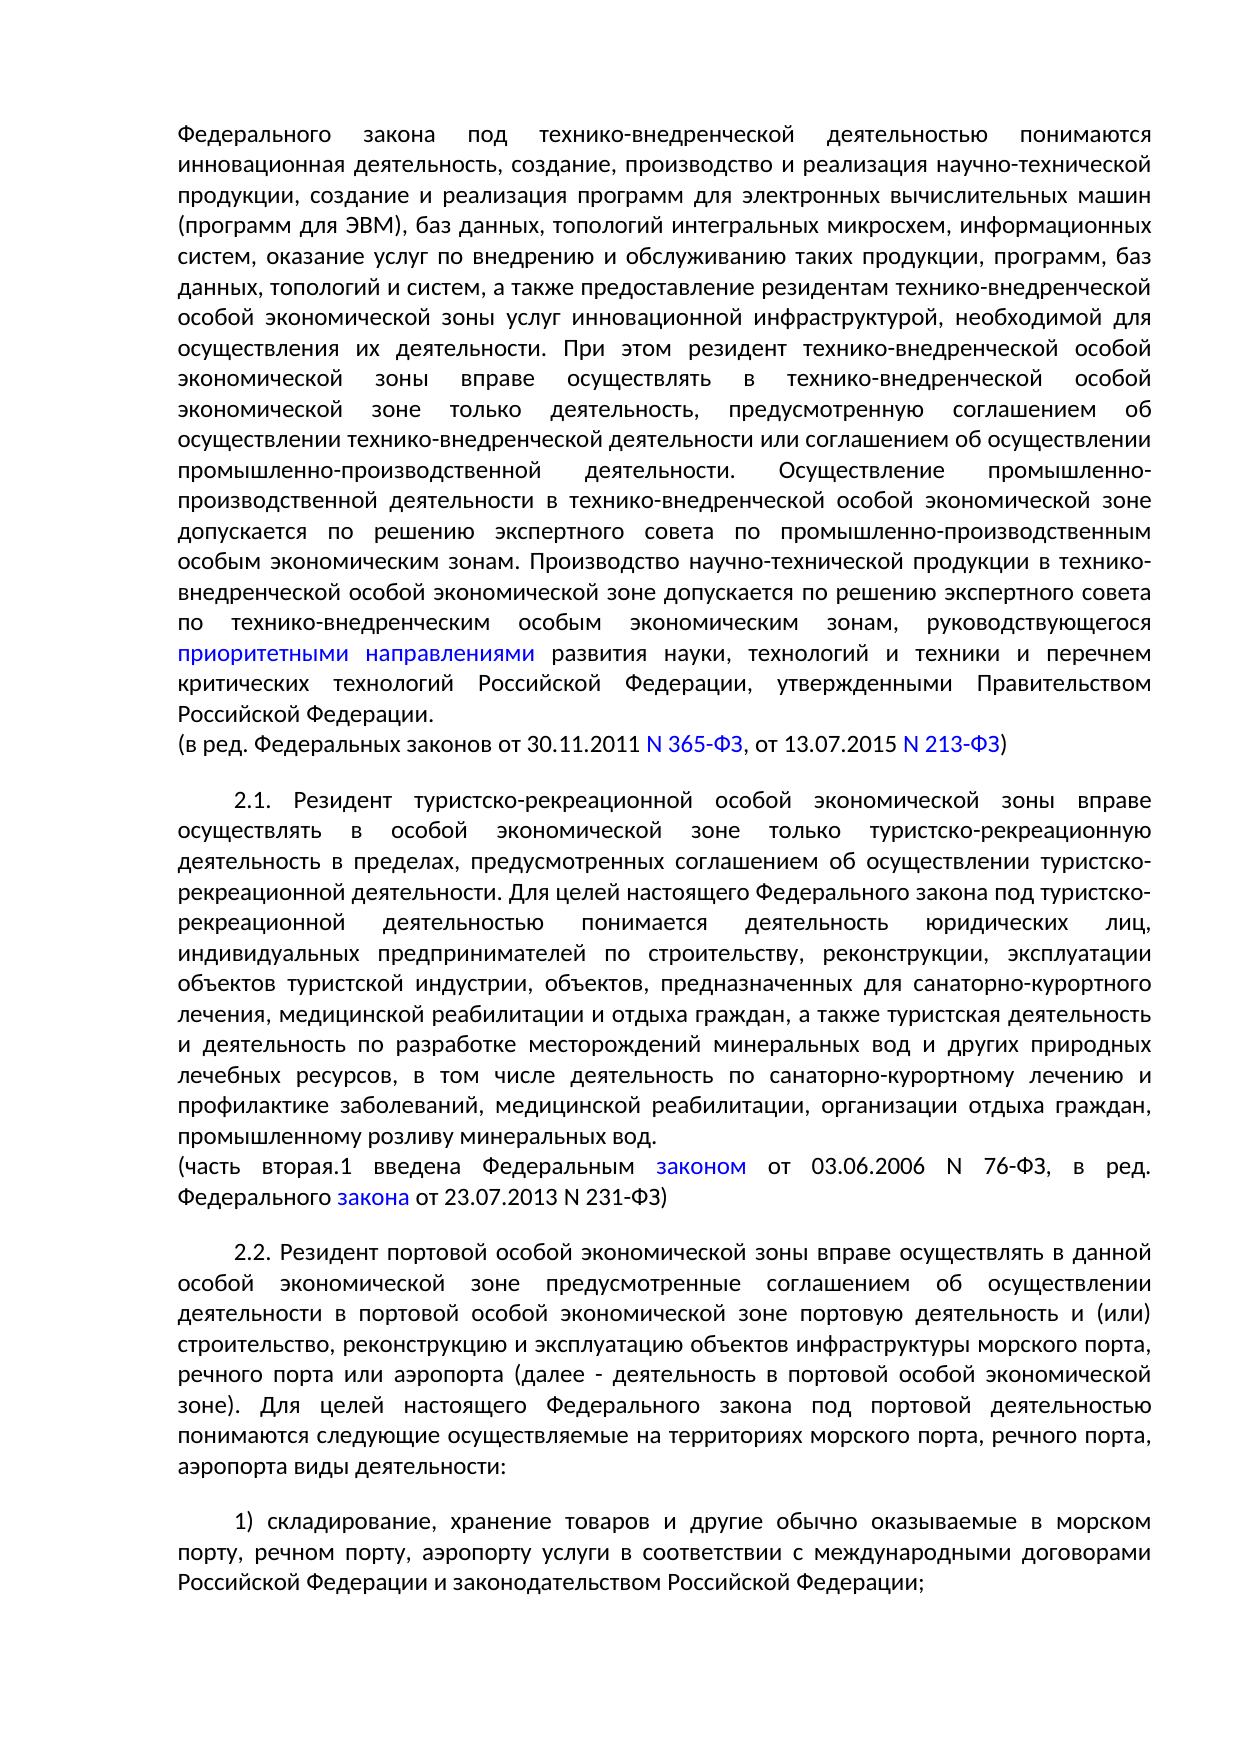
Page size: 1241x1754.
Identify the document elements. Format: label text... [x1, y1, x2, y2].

text 1) складирование, хранение товаров и другие обычно оказываемые в морском порту, речном порту, аэропорту услуги в соответствии с международными договорами Российской Федерации и законодательством Российской Федерации; [177, 1506, 1152, 1597]
text 2.2. Резидент портовой особой экономической зоны вправе осуществлять в данной особой экономической зоне предусмотренные соглашением об осуществлении деятельности в портовой особой экономической зоне портовую деятельность и (или) строительство, реконструкцию и эксплуатацию объектов инфраструктуры морского порта, речного порта или аэропорта (далее - деятельность в портовой особой экономической зоне). Для целей настоящего Федерального закона под портовой деятельностью понимаются следующие осуществляемые на территориях морского порта, речного порта, аэропорта виды деятельности: [177, 1236, 1152, 1481]
text (в ред. Федеральных законов от 30.11.2011 N 365-ФЗ, от 13.07.2015 N 213-ФЗ) [177, 728, 1152, 759]
text 2.1. Резидент туристско-рекреационной особой экономической зоны вправе осуществлять в особой экономической зоне только туристско-рекреационную деятельность в пределах, предусмотренных соглашением об осуществлении туристско-рекреационной деятельности. Для целей настоящего Федерального закона под туристско-рекреационной деятельностью понимается деятельность юридических лиц, индивидуальных предпринимателей по строительству, реконструкции, эксплуатации объектов туристской индустрии, объектов, предназначенных для санаторно-курортного лечения, медицинской реабилитации и отдыха граждан, а также туристская деятельность и деятельность по разработке месторождений минеральных вод и других природных лечебных ресурсов, в том числе деятельность по санаторно-курортному лечению и профилактике заболеваний, медицинской реабилитации, организации отдыха граждан, промышленному розливу минеральных вод. [177, 784, 1152, 1150]
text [177, 118, 1152, 728]
text (часть вторая.1 введена Федеральным законом от 03.06.2006 N 76-ФЗ, в ред. Федерального закона от 23.07.2013 N 231-ФЗ) [177, 1150, 1152, 1211]
